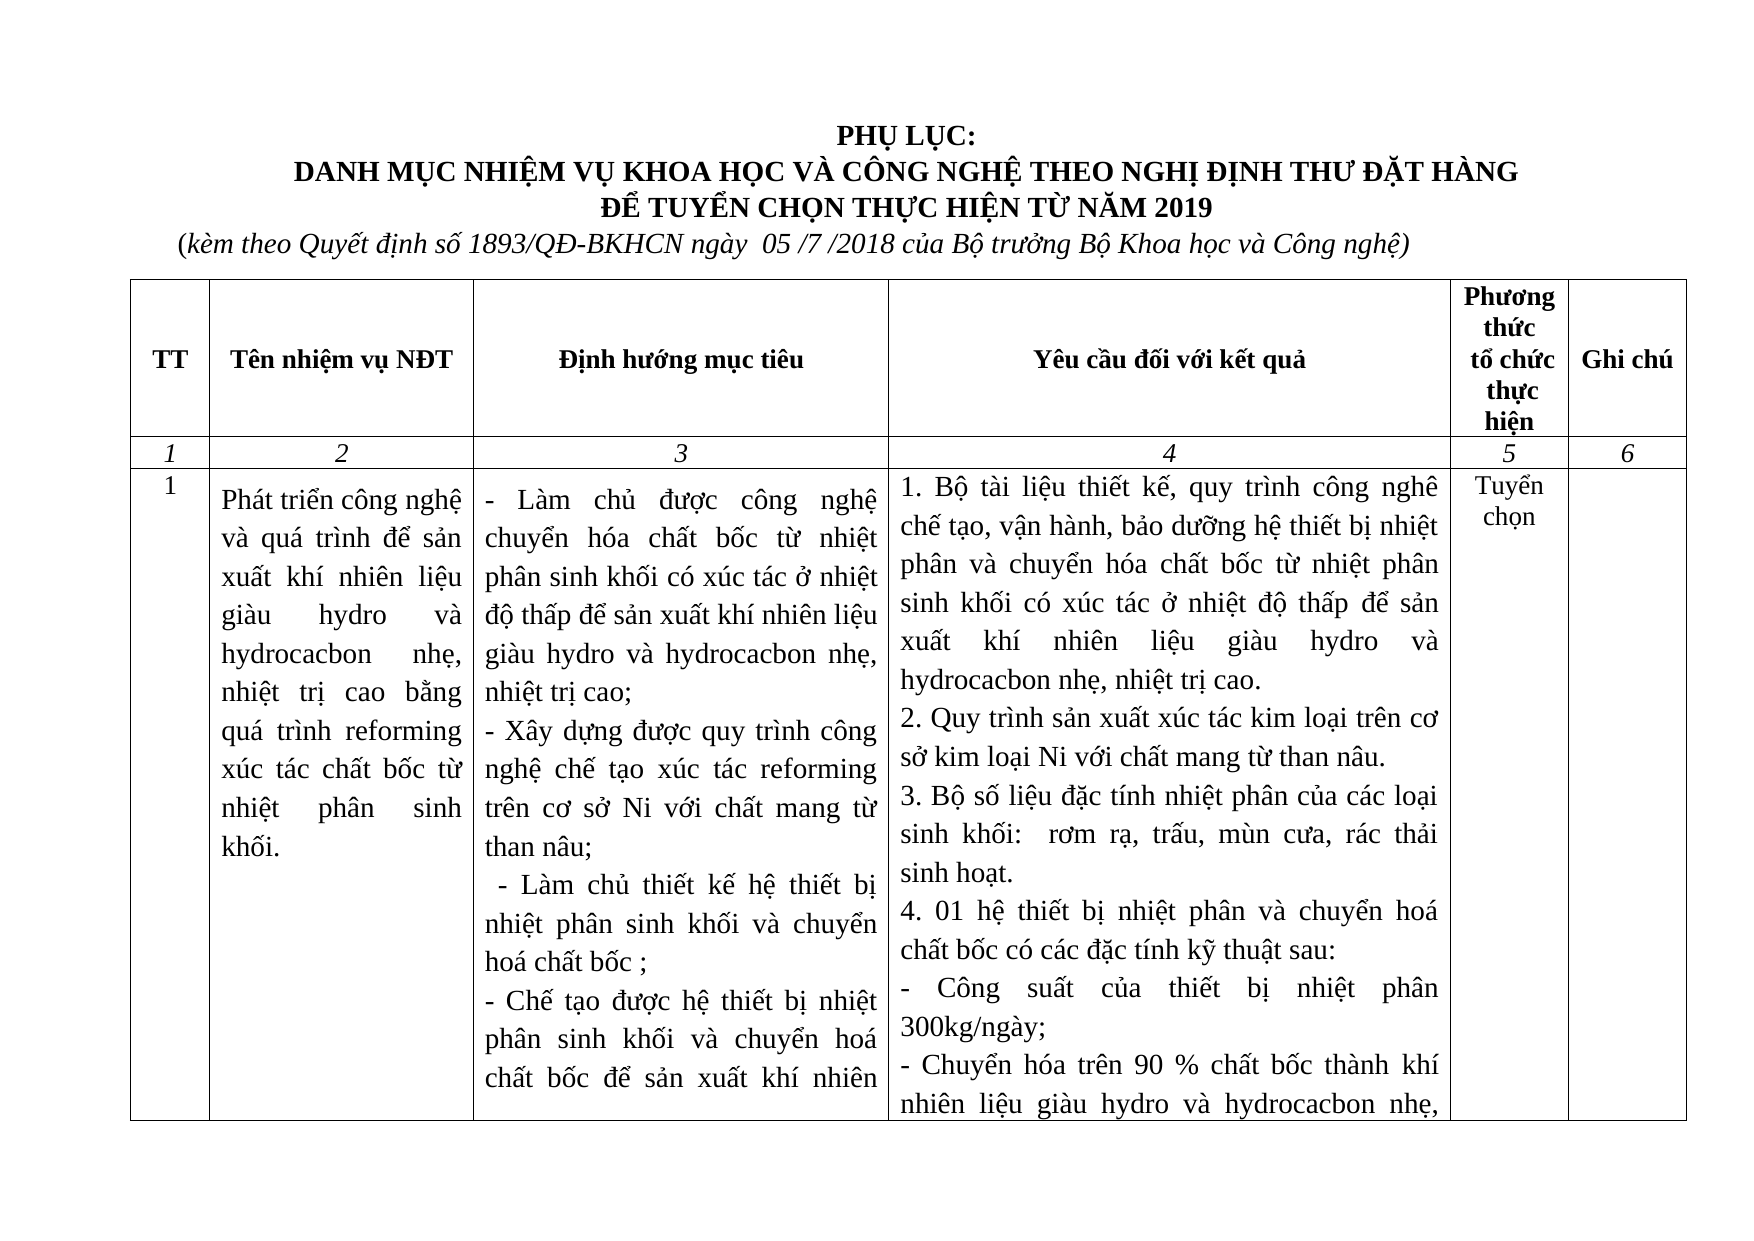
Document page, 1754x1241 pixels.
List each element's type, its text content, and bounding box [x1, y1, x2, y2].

table_cell 1 [131, 469, 209, 1119]
text (kèm theo Quyết định số 1893/QĐ-BKHCN ngày 05 /7 /2018 của Bộ trưởng Bộ Khoa học và Công nghệ) [177, 227, 1636, 260]
text ĐỂ TUYỂN CHỌN THỰC HIỆN TỪ NĂM 2019 [177, 190, 1636, 224]
table_cell [1569, 469, 1686, 1119]
table_cell 1 [131, 437, 209, 468]
table_cell 2 [210, 437, 473, 468]
table_cell 5 [1451, 437, 1568, 468]
table_cell Tuyển chọn [1451, 469, 1568, 1119]
table_header Định hướng mục tiêu [474, 280, 888, 436]
table_header Ghi chú [1569, 280, 1686, 436]
table_header TT [131, 280, 209, 436]
table_cell 4 [889, 437, 1450, 468]
table_header Phương thức tổ chức thực hiện [1451, 280, 1568, 436]
table_cell 3 [474, 437, 888, 468]
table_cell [889, 469, 1450, 1119]
text DANH MỤC NHIỆM VỤ KHOA HỌC VÀ CÔNG NGHỆ THEO NGHỊ ĐỊNH THƯ ĐẶT HÀNG [177, 154, 1636, 188]
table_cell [210, 469, 473, 1119]
table_header Yêu cầu đối với kết quả [889, 280, 1450, 436]
table_cell 6 [1569, 437, 1686, 468]
text PHỤ LỤC: [177, 118, 1636, 152]
table_header Tên nhiệm vụ NĐT [210, 280, 473, 436]
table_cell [474, 469, 888, 1119]
